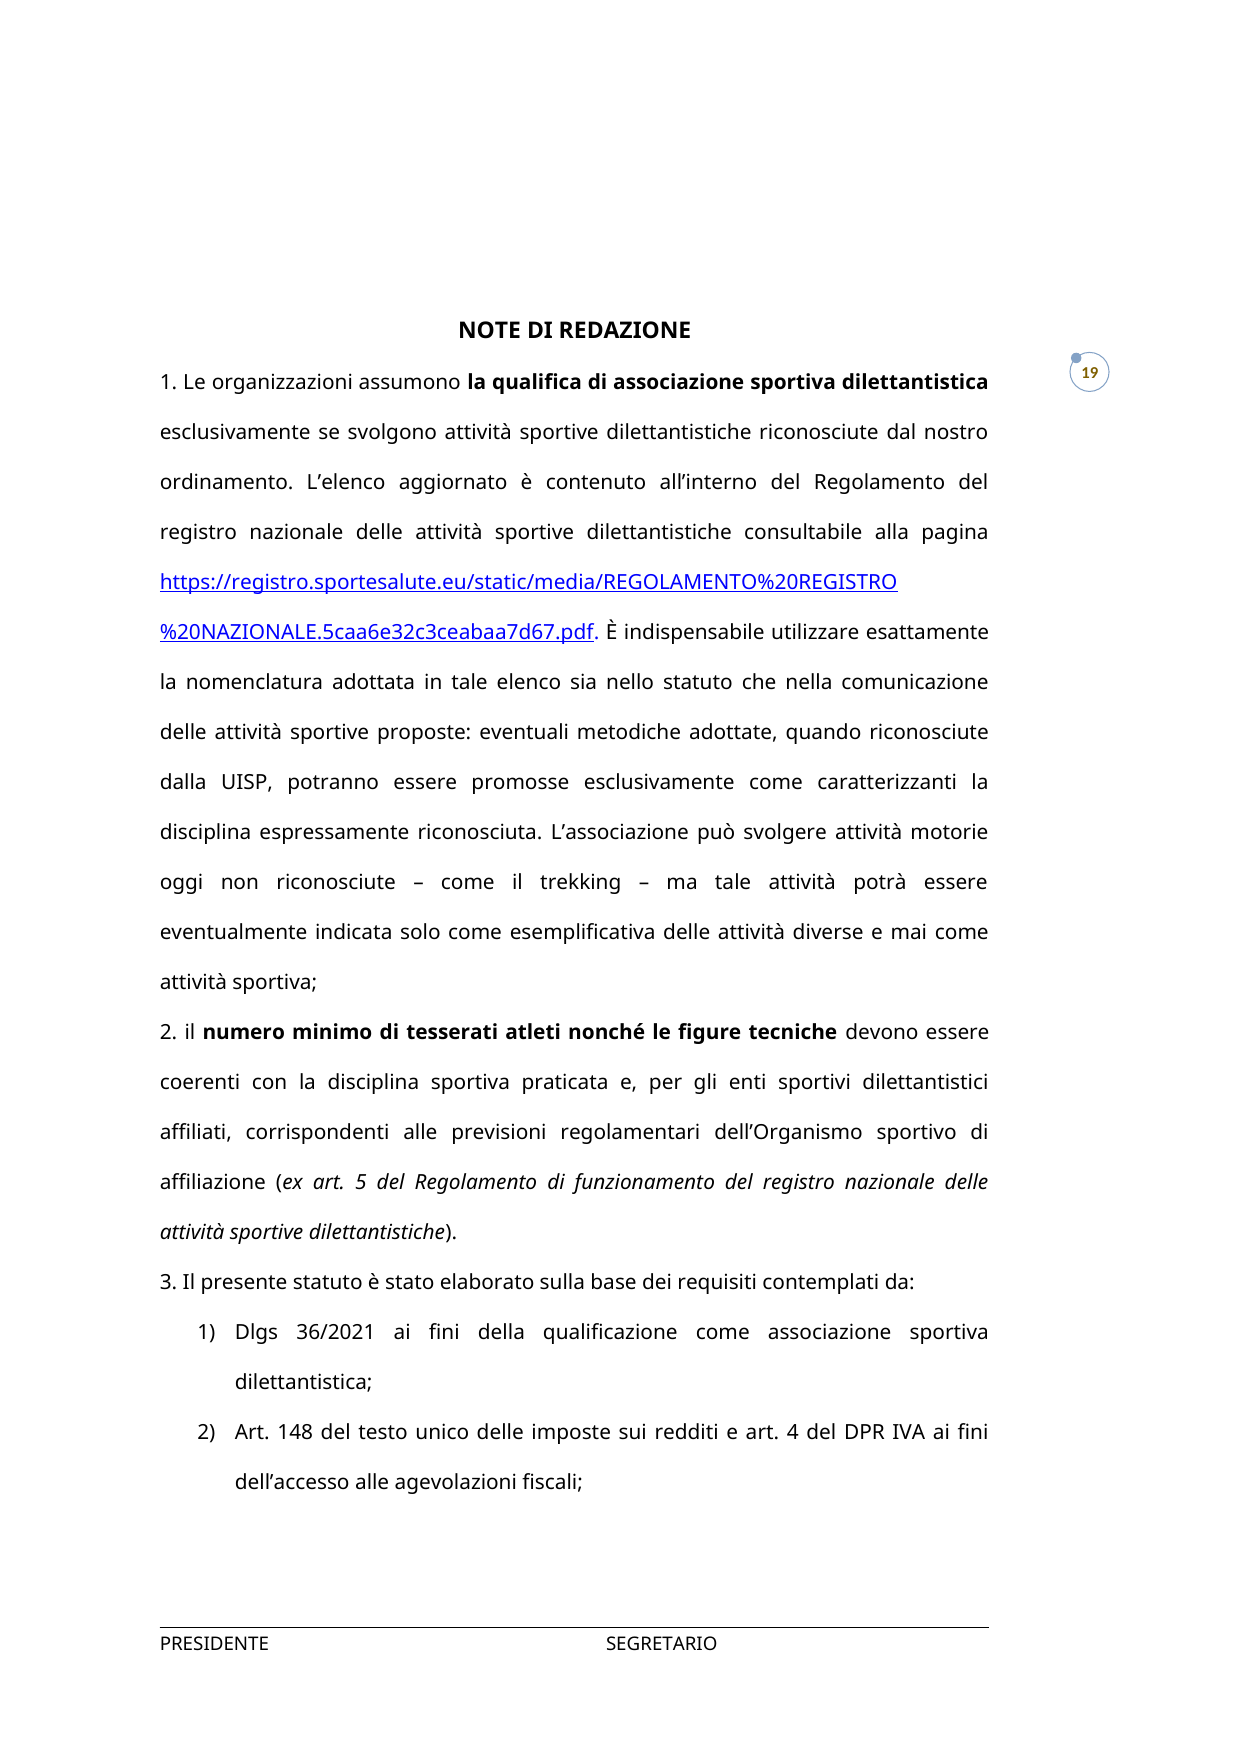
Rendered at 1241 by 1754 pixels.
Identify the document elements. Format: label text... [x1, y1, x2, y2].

list Dlgs 36/2021 ai fini della qualificazione come associazione sportiva dilettantistica; [197, 1295, 989, 1395]
text 1. Le organizzazioni assumono la qualifica di associazione sportiva dilettantistica esclusivamente se svolgono attività sportive dilettantistiche riconosciute dal nostro ordinamento. L’elenco aggiornato è contenuto all’interno del Regolamento del registro nazionale delle attività sportive dilettantistiche consultabile alla pagina https://registro.sportesalute.eu/static/media/REGOLAMENTO%20REGISTRO%20NAZIONALE.5caa6e32c3ceabaa7d67.pdf. È indispensabile utilizzare esattamente la nomenclatura adottata in tale elenco sia nello statuto che nella comunicazione delle attività sportive proposte: eventuali metodiche adottate, quando riconosciute dalla UISP, potranno essere promosse esclusivamente come caratterizzanti la disciplina espressamente riconosciuta. L’associazione può svolgere attività motorie oggi non riconosciute – come il trekking – ma tale attività potrà essere eventualmente indicata solo come esemplificativa delle attività diverse e mai come attività sportiva; [159, 345, 989, 995]
list Art. 148 del testo unico delle imposte sui redditi e art. 4 del DPR IVA ai fini dell’accesso alle agevolazioni fiscali; [197, 1395, 989, 1495]
text 2. il numero minimo di tesserati atleti nonché le figure tecniche devono essere coerenti con la disciplina sportiva praticata e, per gli enti sportivi dilettantistici affiliati, corrispondenti alle previsioni regolamentari dell’Organismo sportivo di affiliazione (ex art. 5 del Regolamento di funzionamento del registro nazionale delle attività sportive dilettantistiche). [159, 995, 989, 1245]
text 3. Il presente statuto è stato elaborato sulla base dei requisiti contemplati da: [159, 1245, 989, 1295]
text NOTE DI REDAZIONE [159, 295, 989, 345]
